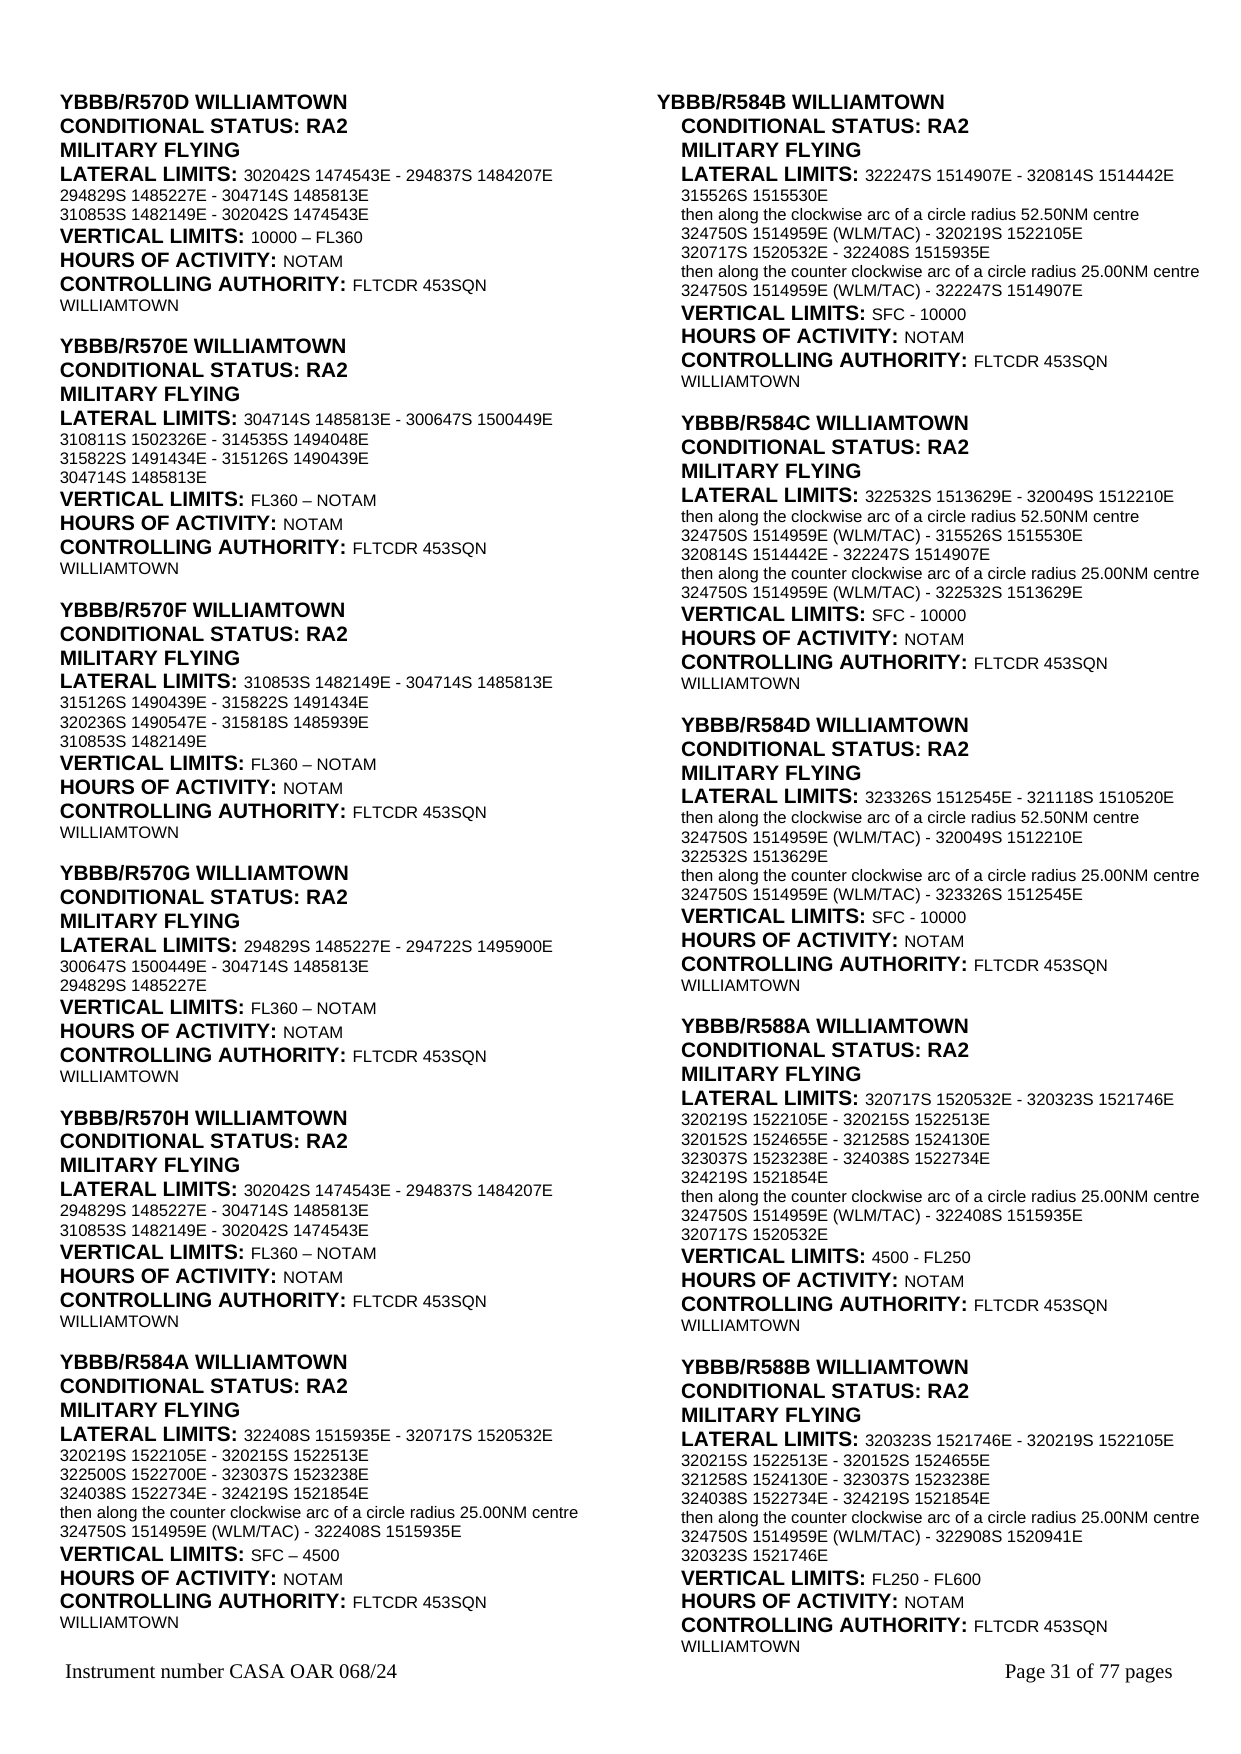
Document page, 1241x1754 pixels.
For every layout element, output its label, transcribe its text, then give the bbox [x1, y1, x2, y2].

text 322500S 1522700E - 323037S 1523238E [59, 1465, 582, 1484]
text 320215S 1522513E - 320152S 1524655E [681, 1450, 1203, 1469]
text then along the counter clockwise arc of a circle radius 25.00NM centre [681, 564, 1203, 583]
text MILITARY FLYING [59, 645, 582, 669]
text 310853S 1482149E - 302042S 1474543E [59, 1220, 582, 1239]
text VERTICAL LIMITS: SFC - 10000 [681, 904, 1203, 928]
text LATERAL LIMITS: 304714S 1485813E - 300647S 1500449E [59, 406, 582, 430]
text 324219S 1521854E [681, 1168, 1203, 1187]
text 324750S 1514959E (WLM/TAC) - 322408S 1515935E [681, 1206, 1203, 1225]
text 324750S 1514959E (WLM/TAC) - 322532S 1513629E [681, 583, 1203, 602]
text LATERAL LIMITS: 322408S 1515935E - 320717S 1520532E [59, 1422, 582, 1446]
text 315126S 1490439E - 315822S 1491434E [59, 693, 582, 712]
text CONTROLLING AUTHORITY: FLTCDR 453SQN WILLIAMTOWN [59, 1043, 582, 1086]
text MILITARY FLYING [59, 909, 582, 933]
text CONDITIONAL STATUS: RA2 [59, 1129, 582, 1153]
text MILITARY FLYING [681, 1062, 1203, 1086]
text then along the counter clockwise arc of a circle radius 25.00NM centre [59, 1503, 582, 1522]
text then along the clockwise arc of a circle radius 52.50NM centre [681, 506, 1203, 526]
text 324750S 1514959E (WLM/TAC) - 323326S 1512545E [681, 885, 1203, 904]
text CONDITIONAL STATUS: RA2 [59, 113, 582, 137]
text MILITARY FLYING [681, 760, 1203, 784]
text MILITARY FLYING [59, 1398, 582, 1422]
text then along the counter clockwise arc of a circle radius 25.00NM centre [681, 1508, 1203, 1527]
text HOURS OF ACTIVITY: NOTAM [59, 1263, 582, 1287]
text HOURS OF ACTIVITY: NOTAM [681, 1268, 1203, 1292]
text HOURS OF ACTIVITY: NOTAM [681, 1589, 1203, 1613]
text HOURS OF ACTIVITY: NOTAM [59, 775, 582, 799]
text CONTROLLING AUTHORITY: FLTCDR 453SQN WILLIAMTOWN [59, 1287, 582, 1331]
text CONDITIONAL STATUS: RA2 [59, 1374, 582, 1398]
text CONTROLLING AUTHORITY: FLTCDR 453SQN WILLIAMTOWN [681, 1292, 1203, 1335]
text 315822S 1491434E - 315126S 1490439E [59, 449, 582, 468]
text LATERAL LIMITS: 323326S 1512545E - 321118S 1510520E [681, 784, 1203, 808]
text 321258S 1524130E - 323037S 1523238E [681, 1469, 1203, 1489]
text 320236S 1490547E - 315818S 1485939E [59, 712, 582, 732]
text LATERAL LIMITS: 322532S 1513629E - 320049S 1512210E [681, 482, 1203, 506]
text 310853S 1482149E - 302042S 1474543E [59, 204, 582, 224]
text CONTROLLING AUTHORITY: FLTCDR 453SQN WILLIAMTOWN [59, 799, 582, 842]
text 300647S 1500449E - 304714S 1485813E [59, 957, 582, 976]
text 294829S 1485227E - 304714S 1485813E [59, 185, 582, 204]
text HOURS OF ACTIVITY: NOTAM [681, 324, 1203, 348]
text YBBB/R570F WILLIAMTOWN [59, 597, 582, 621]
text 294829S 1485227E - 304714S 1485813E [59, 1201, 582, 1220]
text VERTICAL LIMITS: FL360 – NOTAM [59, 1239, 582, 1263]
text VERTICAL LIMITS: SFC - 10000 [681, 300, 1203, 324]
text VERTICAL LIMITS: FL250 - FL600 [681, 1565, 1203, 1589]
text 320814S 1514442E - 322247S 1514907E [681, 545, 1203, 564]
text YBBB/R584A WILLIAMTOWN [59, 1350, 582, 1374]
text HOURS OF ACTIVITY: NOTAM [681, 626, 1203, 650]
text 320219S 1522105E - 320215S 1522513E [681, 1110, 1203, 1129]
text VERTICAL LIMITS: SFC – 4500 [59, 1541, 582, 1565]
text CONTROLLING AUTHORITY: FLTCDR 453SQN WILLIAMTOWN [681, 348, 1203, 391]
text 324750S 1514959E (WLM/TAC) - 320219S 1522105E [681, 224, 1203, 243]
text 324750S 1514959E (WLM/TAC) - 315526S 1515530E [681, 526, 1203, 545]
text LATERAL LIMITS: 320323S 1521746E - 320219S 1522105E [681, 1426, 1203, 1450]
text MILITARY FLYING [681, 458, 1203, 482]
text YBBB/R588A WILLIAMTOWN [681, 1014, 1203, 1038]
text 320323S 1521746E [681, 1546, 1203, 1565]
text 324038S 1522734E - 324219S 1521854E [681, 1489, 1203, 1508]
text then along the counter clockwise arc of a circle radius 25.00NM centre [681, 866, 1203, 885]
text VERTICAL LIMITS: FL360 – NOTAM [59, 995, 582, 1019]
text CONDITIONAL STATUS: RA2 [59, 621, 582, 645]
text HOURS OF ACTIVITY: NOTAM [59, 1019, 582, 1043]
text YBBB/R584D WILLIAMTOWN [681, 712, 1203, 736]
text CONDITIONAL STATUS: RA2 [59, 885, 582, 909]
text then along the counter clockwise arc of a circle radius 25.00NM centre [681, 262, 1203, 281]
text 320717S 1520532E [681, 1225, 1203, 1244]
text 320152S 1524655E - 321258S 1524130E [681, 1129, 1203, 1148]
text 320219S 1522105E - 320215S 1522513E [59, 1446, 582, 1465]
text HOURS OF ACTIVITY: NOTAM [681, 928, 1203, 952]
text LATERAL LIMITS: 294829S 1485227E - 294722S 1495900E [59, 933, 582, 957]
text 310811S 1502326E - 314535S 1494048E [59, 430, 582, 449]
text VERTICAL LIMITS: FL360 – NOTAM [59, 751, 582, 775]
text VERTICAL LIMITS: SFC - 10000 [681, 602, 1203, 626]
text CONDITIONAL STATUS: RA2 [681, 736, 1203, 760]
text 324750S 1514959E (WLM/TAC) - 322408S 1515935E [59, 1522, 582, 1541]
text VERTICAL LIMITS: 4500 - FL250 [681, 1244, 1203, 1268]
text HOURS OF ACTIVITY: NOTAM [59, 1565, 582, 1589]
text MILITARY FLYING [681, 137, 1203, 161]
text CONTROLLING AUTHORITY: FLTCDR 453SQN WILLIAMTOWN [59, 535, 582, 578]
text then along the clockwise arc of a circle radius 52.50NM centre [681, 808, 1203, 827]
text 304714S 1485813E [59, 468, 582, 487]
text 324750S 1514959E (WLM/TAC) - 322908S 1520941E [681, 1527, 1203, 1546]
text MILITARY FLYING [59, 1153, 582, 1177]
text then along the clockwise arc of a circle radius 52.50NM centre [681, 204, 1203, 224]
text MILITARY FLYING [59, 137, 582, 161]
text CONTROLLING AUTHORITY: FLTCDR 453SQN WILLIAMTOWN [681, 650, 1203, 693]
text 324038S 1522734E - 324219S 1521854E [59, 1484, 582, 1503]
text HOURS OF ACTIVITY: NOTAM [59, 511, 582, 535]
text CONTROLLING AUTHORITY: FLTCDR 453SQN WILLIAMTOWNYBBB/R588C WILLIAMTOWN [681, 1613, 1203, 1656]
text 315526S 1515530E [681, 185, 1203, 204]
text 323037S 1523238E - 324038S 1522734E [681, 1148, 1203, 1168]
text CONDITIONAL STATUS: RA2 [681, 1038, 1203, 1062]
text LATERAL LIMITS: 302042S 1474543E - 294837S 1484207E [59, 1177, 582, 1201]
text 324750S 1514959E (WLM/TAC) - 322247S 1514907E [681, 281, 1203, 300]
text 320717S 1520532E - 322408S 1515935E [681, 243, 1203, 262]
text CONDITIONAL STATUS: RA2 [681, 113, 1203, 137]
text 310853S 1482149E [59, 732, 582, 751]
text MILITARY FLYING [681, 1402, 1203, 1426]
text CONDITIONAL STATUS: RA2 [59, 358, 582, 382]
text CONDITIONAL STATUS: RA2 [681, 434, 1203, 458]
text CONTROLLING AUTHORITY: FLTCDR 453SQN WILLIAMTOWN [59, 272, 582, 315]
text YBBB/R570G WILLIAMTOWN [59, 861, 582, 885]
text LATERAL LIMITS: 302042S 1474543E - 294837S 1484207E [59, 161, 582, 185]
text LATERAL LIMITS: 310853S 1482149E - 304714S 1485813E [59, 669, 582, 693]
text YBBB/R570H WILLIAMTOWN [59, 1105, 582, 1129]
text YBBB/R570D WILLIAMTOWN [59, 89, 582, 113]
text 322532S 1513629E [681, 847, 1203, 866]
text YBBB/R588B WILLIAMTOWN [681, 1354, 1203, 1378]
text CONDITIONAL STATUS: RA2 [681, 1378, 1203, 1402]
text LATERAL LIMITS: 322247S 1514907E - 320814S 1514442E [681, 161, 1203, 185]
text YBBB/R584C WILLIAMTOWN [681, 411, 1203, 434]
text MILITARY FLYING [59, 382, 582, 406]
text YBBB/R570E WILLIAMTOWN [59, 334, 582, 358]
text 294829S 1485227E [59, 976, 582, 995]
text then along the counter clockwise arc of a circle radius 25.00NM centre [681, 1187, 1203, 1206]
text LATERAL LIMITS: 320717S 1520532E - 320323S 1521746E [681, 1086, 1203, 1110]
text HOURS OF ACTIVITY: NOTAM [59, 248, 582, 272]
text 324750S 1514959E (WLM/TAC) - 320049S 1512210E [681, 827, 1203, 847]
text VERTICAL LIMITS: FL360 – NOTAM [59, 487, 582, 511]
text CONTROLLING AUTHORITY: FLTCDR 453SQN WILLIAMTOWNYBBB/R584B WILLIAMTOWN [59, 1589, 582, 1632]
text CONTROLLING AUTHORITY: FLTCDR 453SQN WILLIAMTOWN [681, 952, 1203, 995]
text VERTICAL LIMITS: 10000 – FL360 [59, 224, 582, 248]
